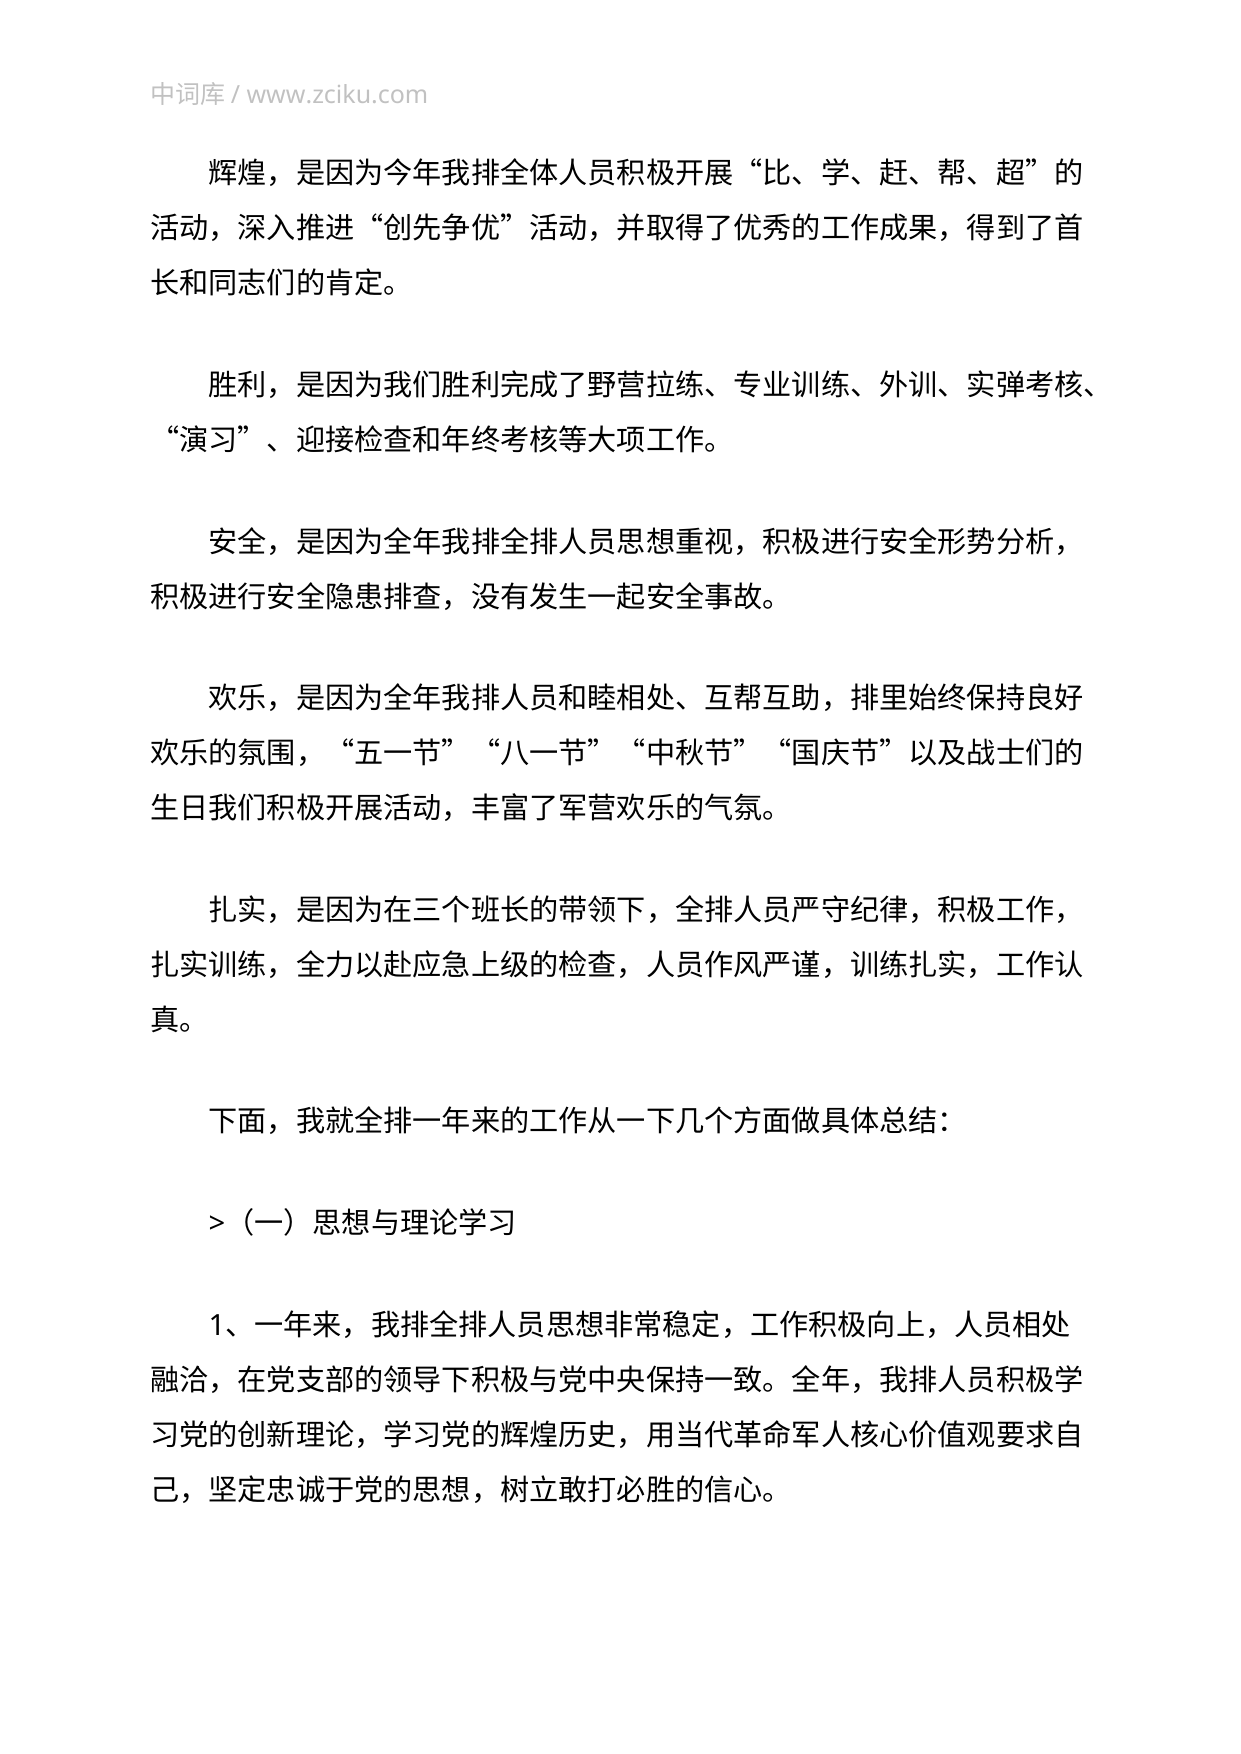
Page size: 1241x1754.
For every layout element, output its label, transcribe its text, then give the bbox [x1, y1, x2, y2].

text 欢乐，是因为全年我排人员和睦相处、互帮互助，排里始终保持良好欢乐的氛围，“五一节”“八一节”“中秋节”“国庆节”以及战士们的生日我们积极开展活动，丰富了军营欢乐的气氛。 [150, 675, 1090, 827]
text >（一）思想与理论学习 [150, 1200, 1090, 1242]
text 辉煌，是因为今年我排全体人员积极开展“比、学、赶、帮、超”的活动，深入推进“创先争优”活动，并取得了优秀的工作成果，得到了首长和同志们的肯定。 [150, 150, 1090, 302]
text 扎实，是因为在三个班长的带领下，全排人员严守纪律，积极工作，扎实训练，全力以赴应急上级的检查，人员作风严谨，训练扎实，工作认真。 [150, 886, 1090, 1038]
text 安全，是因为全年我排全排人员思想重视，积极进行安全形势分析，积极进行安全隐患排查，没有发生一起安全事故。 [150, 518, 1090, 615]
text 胜利，是因为我们胜利完成了野营拉练、专业训练、外训、实弹考核、“演习”、迎接检查和年终考核等大项工作。 [150, 362, 1090, 459]
text 下面，我就全排一年来的工作从一下几个方面做具体总结： [150, 1098, 1090, 1140]
text 1、一年来，我排全排人员思想非常稳定，工作积极向上，人员相处融洽，在党支部的领导下积极与党中央保持一致。全年，我排人员积极学习党的创新理论，学习党的辉煌历史，用当代革命军人核心价值观要求自己，坚定忠诚于党的思想，树立敢打必胜的信心。 [150, 1302, 1090, 1509]
